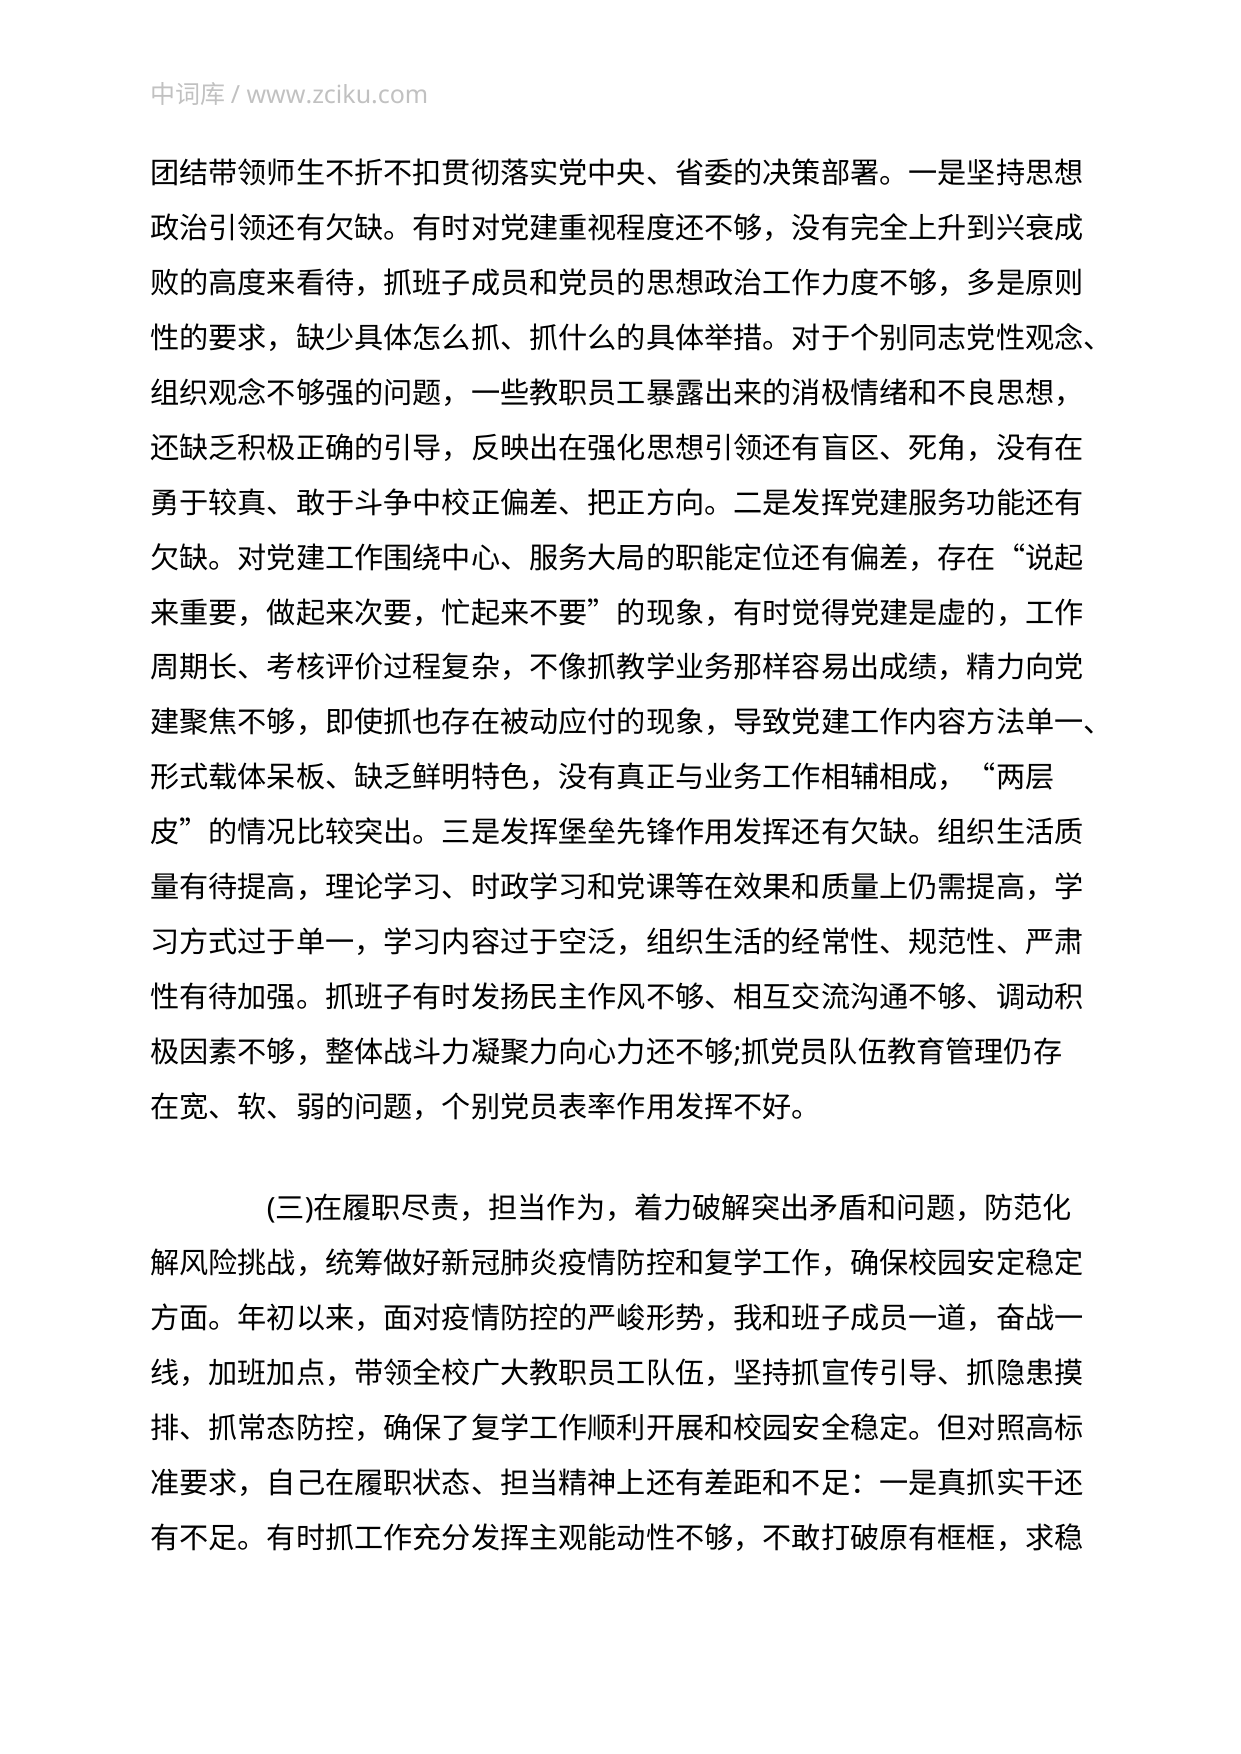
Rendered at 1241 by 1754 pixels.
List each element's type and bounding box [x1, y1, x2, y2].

text [150, 150, 1090, 1126]
text [150, 1185, 1090, 1557]
